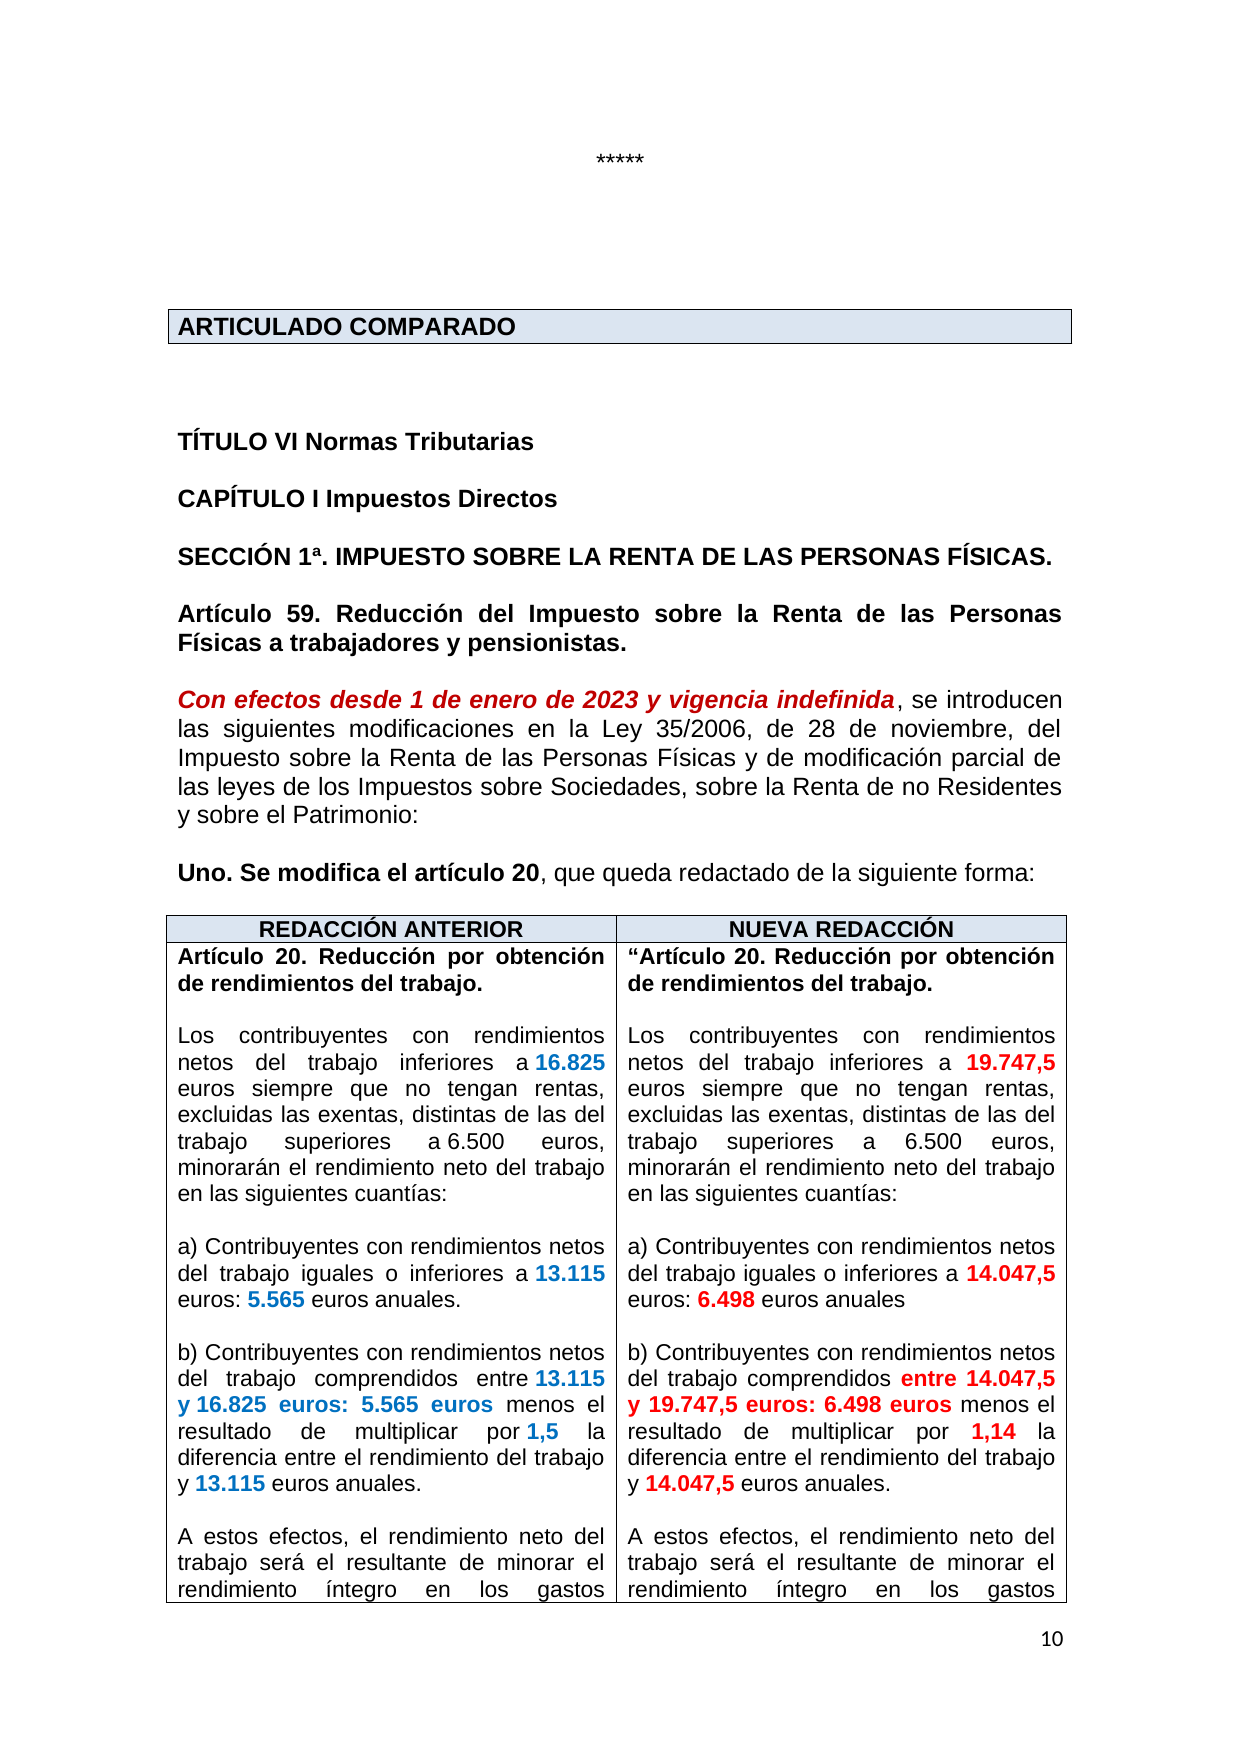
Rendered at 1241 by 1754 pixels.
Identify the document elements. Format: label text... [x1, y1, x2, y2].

text ***** [177, 148, 1063, 176]
text ARTICULADO COMPARADO [169, 310, 1071, 343]
text Artículo 59. Reducción del Impuesto sobre la Renta de las Personas Físicas a trabajadores y pensionistas. [177, 599, 1063, 657]
text CAPÍTULO I Impuestos Directos [177, 484, 1063, 513]
table_header NUEVA REDACCIÓN [617, 916, 1066, 942]
text TÍTULO VI Normas Tributarias [177, 398, 1063, 456]
text SECCIÓN 1ª. IMPUESTO SOBRE LA RENTA DE LAS PERSONAS FÍSICAS. [177, 542, 1063, 571]
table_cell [167, 943, 616, 1602]
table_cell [617, 943, 1066, 1602]
table_header REDACCIÓN ANTERIOR [167, 916, 616, 942]
text Uno. Se modifica el artículo 20, que queda redactado de la siguiente forma: [177, 858, 1063, 887]
text Con efectos desde 1 de enero de 2023 y vigencia indefinida, se introducen las siguientes modificaciones en la Ley 35/2006, de 28 de noviembre, del Impuesto sobre la Renta de las Personas Físicas y de modificación parcial de las leyes de los Impuestos sobre Sociedades, sobre la Renta de no Residentes y sobre el Patrimonio: [177, 686, 1063, 829]
